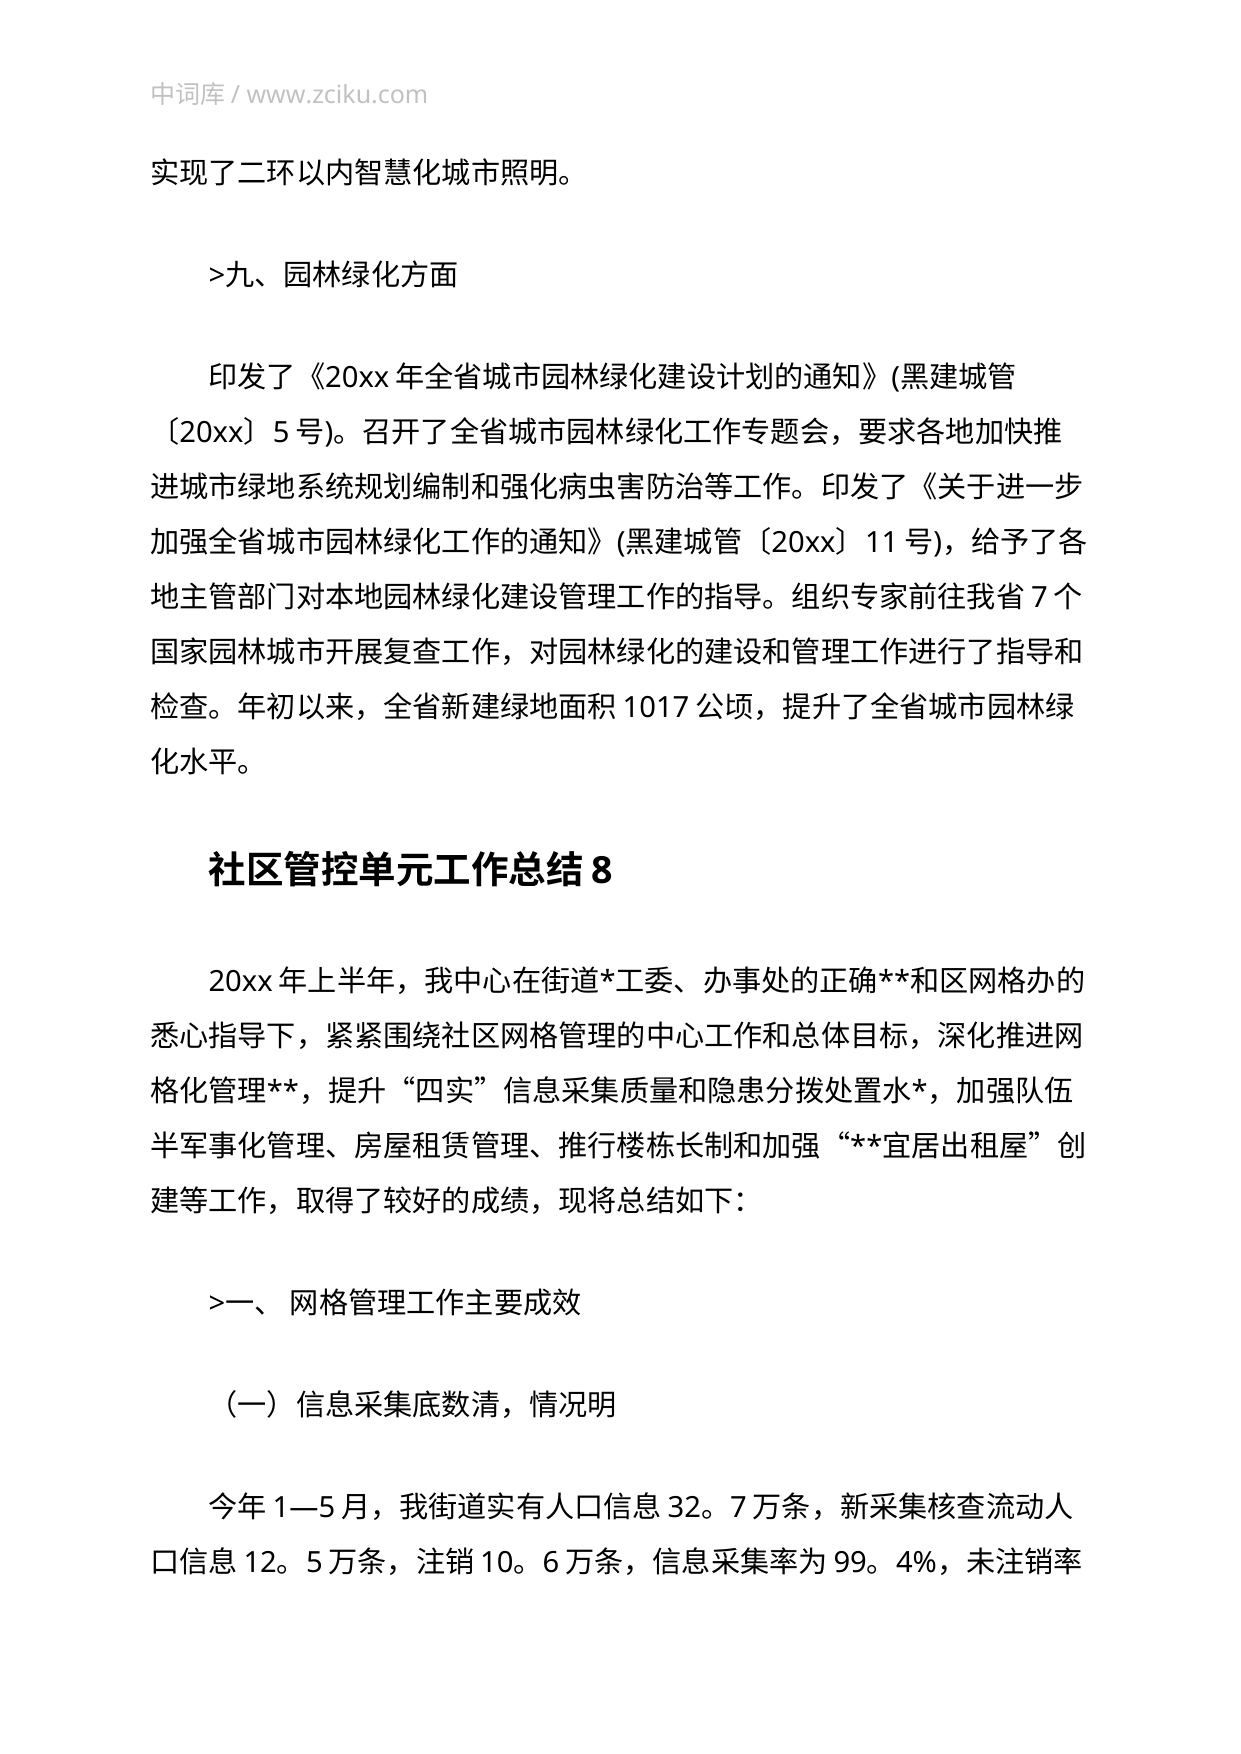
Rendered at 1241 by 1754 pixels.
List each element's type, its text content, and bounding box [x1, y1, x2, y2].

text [150, 1483, 1090, 1581]
text >一、 网格管理工作主要成效 [150, 1279, 1090, 1322]
text 20xx年上半年，我中心在街道*工委、办事处的正确**和区网格办的悉心指导下，紧紧围绕社区网格管理的中心工作和总体目标，深化推进网格化管理**，提升“四实”信息采集质量和隐患分拨处置水*，加强队伍半军事化管理、房屋租赁管理、推行楼栋长制和加强“**宜居出租屋”创建等工作，取得了较好的成绩，现将总结如下： [150, 958, 1090, 1220]
text （一）信息采集底数清，情况明 [150, 1382, 1090, 1424]
text 社区管控单元工作总结8 [150, 840, 1090, 895]
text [150, 150, 1090, 192]
text >九、园林绿化方面 [150, 252, 1090, 294]
text 印发了《20xx年全省城市园林绿化建设计划的通知》(黑建城管〔20xx〕5号)。召开了全省城市园林绿化工作专题会，要求各地加快推进城市绿地系统规划编制和强化病虫害防治等工作。印发了《关于进一步加强全省城市园林绿化工作的通知》(黑建城管〔20xx〕11号)，给予了各地主管部门对本地园林绿化建设管理工作的指导。组织专家前往我省7个国家园林城市开展复查工作，对园林绿化的建设和管理工作进行了指导和检查。年初以来，全省新建绿地面积1017公顷，提升了全省城市园林绿化水平。 [150, 354, 1090, 781]
